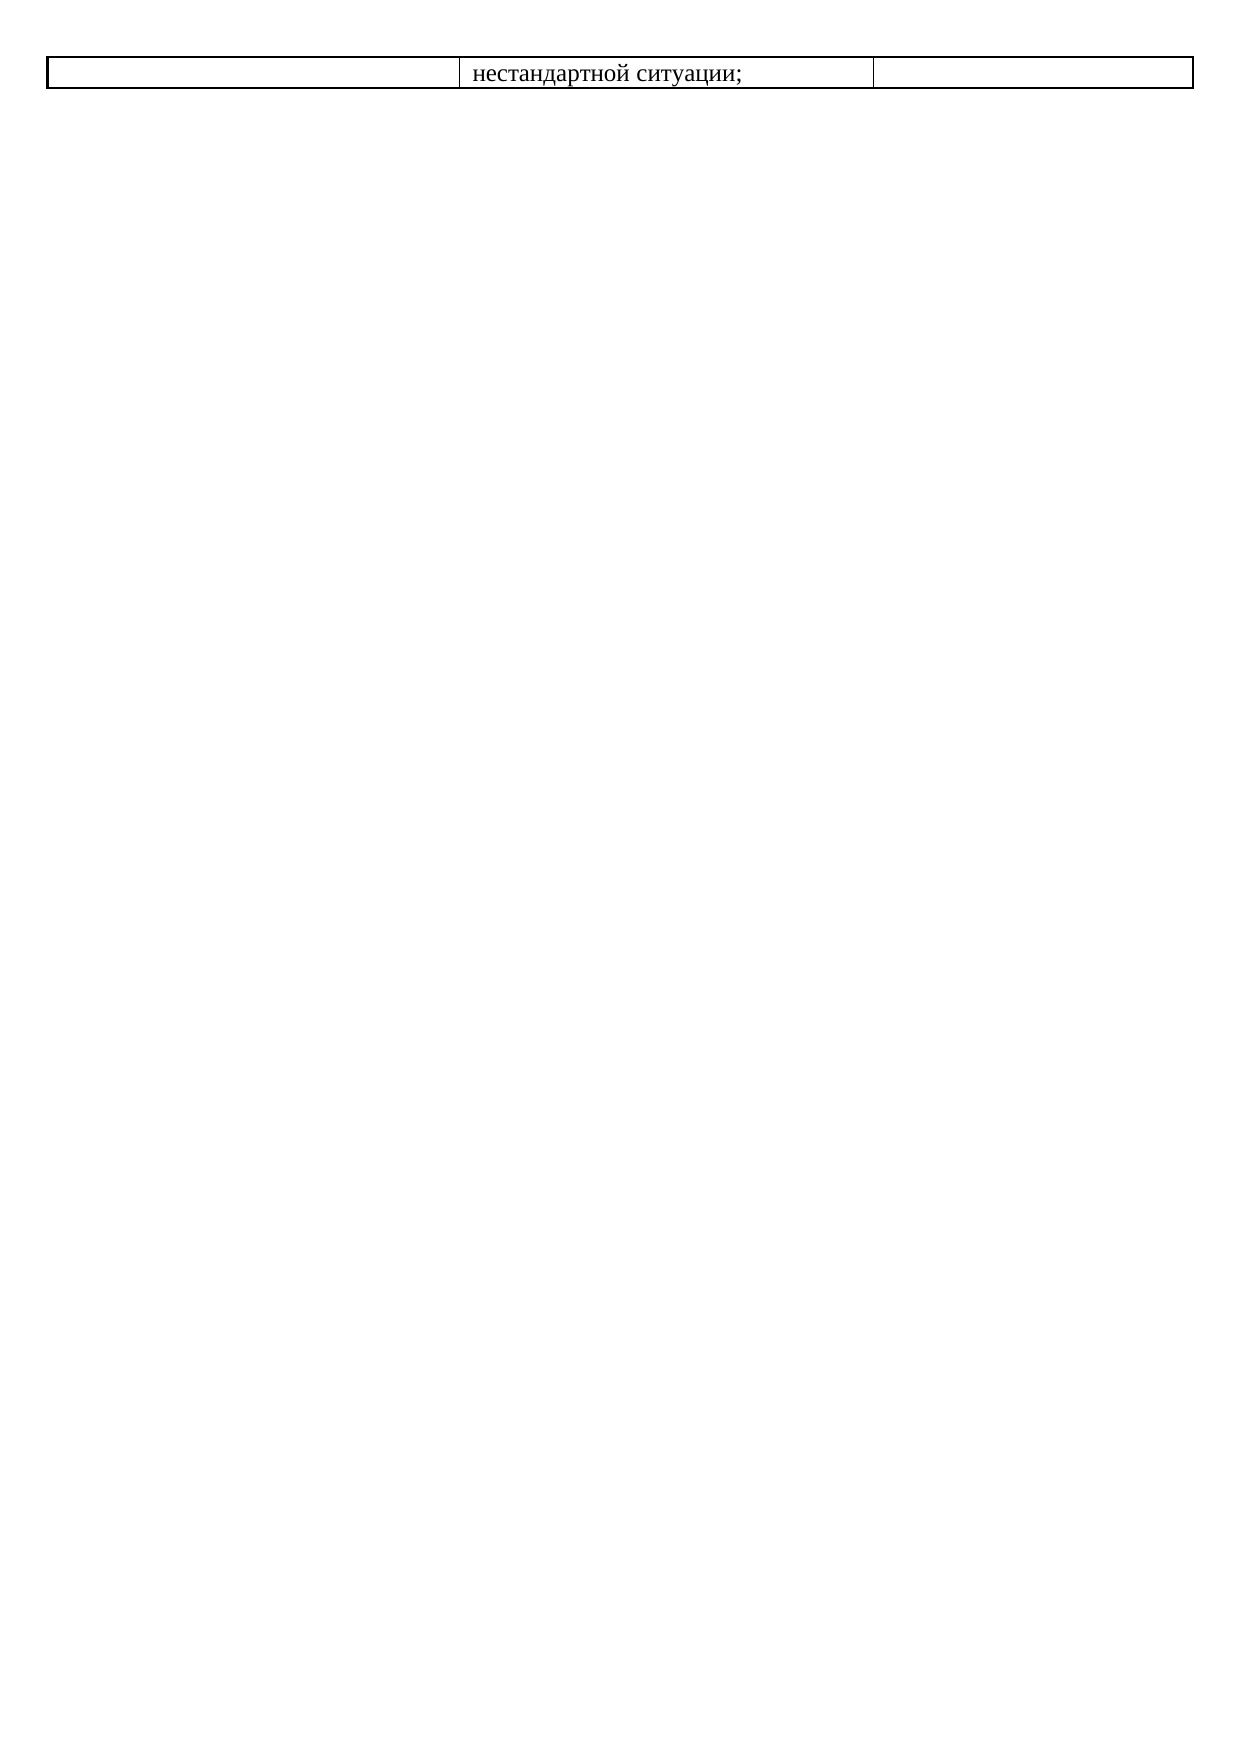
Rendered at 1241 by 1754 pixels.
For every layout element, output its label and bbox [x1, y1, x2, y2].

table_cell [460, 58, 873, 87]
table_cell [874, 58, 1192, 87]
table_cell [49, 58, 459, 87]
